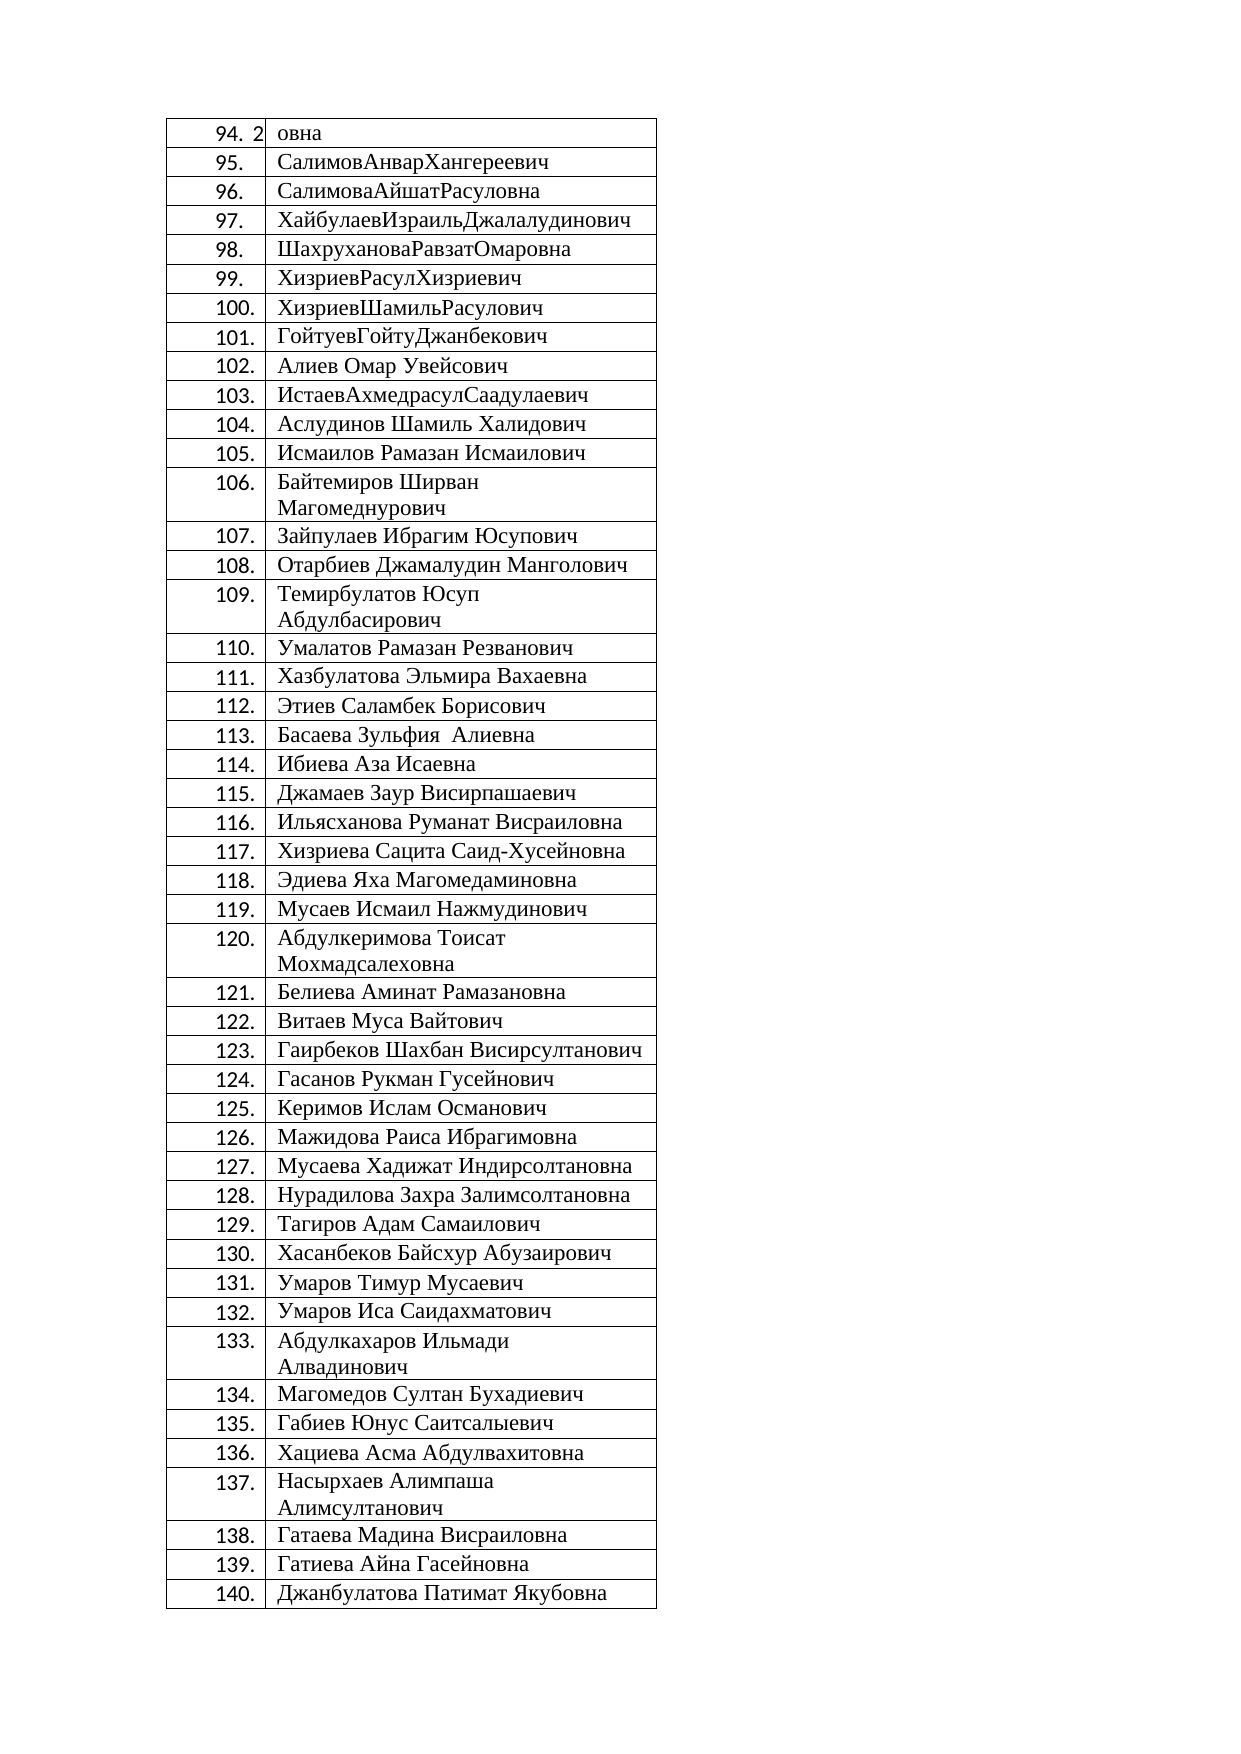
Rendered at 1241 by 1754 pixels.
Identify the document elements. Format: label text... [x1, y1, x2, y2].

table_cell [167, 866, 265, 894]
table_cell [167, 352, 265, 380]
table_cell Эдиева Яха Магомедаминовна [266, 866, 656, 894]
table_cell [167, 721, 265, 749]
table_cell Хазбулатова Эльмира Вахаевна [266, 663, 656, 691]
table_cell Басаева Зульфия Алиевна [266, 721, 656, 749]
table_cell [167, 1210, 265, 1238]
table_cell [167, 978, 265, 1006]
table_cell [167, 1181, 265, 1209]
table_cell Мажидова Раиса Ибрагимовна [266, 1123, 656, 1151]
table_cell Отарбиев Джамалудин Манголович [266, 551, 656, 579]
table_cell [167, 1410, 265, 1437]
table_cell [167, 1550, 265, 1578]
table_cell [167, 808, 265, 836]
table_cell [167, 1007, 265, 1035]
table_cell ИстаевАхмедрасулСаадулаевич [266, 381, 656, 409]
table_cell [167, 1521, 265, 1549]
table_cell ХизриевШамильРасулович [266, 294, 656, 322]
table_cell Умалатов Рамазан Резванович [266, 634, 656, 662]
table_cell Насырхаев Алимпаша Алимсултанович [266, 1468, 656, 1520]
table_cell ХайбулаевИзраильДжалалудинович [266, 206, 656, 234]
table_cell Мусаев Исмаил Нажмудинович [266, 895, 656, 923]
table_header 2 [167, 119, 265, 147]
table_cell [167, 750, 265, 778]
table_cell [167, 206, 265, 234]
table_header ИсламгерееваХадижатМагомедрасуловна [266, 119, 656, 147]
table_cell [167, 1327, 265, 1379]
table_cell [167, 634, 265, 662]
table_cell Тагиров Адам Самаилович [266, 1210, 656, 1238]
table_cell Хациева Асма Абдулвахитовна [266, 1439, 656, 1467]
table_cell Исмаилов Рамазан Исмаилович [266, 439, 656, 467]
table_cell Мусаева Хадижат Индирсолтановна [266, 1152, 656, 1180]
table_cell Байтемиров Ширван Магомеднурович [266, 468, 656, 521]
table_cell ШахрухановаРавзатОмаровна [266, 235, 656, 263]
table_cell [167, 468, 265, 521]
table_cell Ильясханова Руманат Висраиловна [266, 808, 656, 836]
table_cell [167, 895, 265, 923]
table_cell Умаров Тимур Мусаевич [266, 1269, 656, 1297]
table_cell [167, 1123, 265, 1151]
table_cell [167, 580, 265, 632]
table_cell Керимов Ислам Османович [266, 1094, 656, 1122]
table_cell Абдулкахаров Ильмади Алвадинович [266, 1327, 656, 1379]
table_cell [167, 837, 265, 865]
table_cell [167, 1580, 265, 1607]
table_cell [167, 1240, 265, 1267]
table_cell [167, 235, 265, 263]
table_cell Умаров Иса Саидахматович [266, 1298, 656, 1326]
table_cell [167, 177, 265, 205]
table_cell [167, 1439, 265, 1467]
table_cell [167, 1036, 265, 1064]
table_cell [167, 779, 265, 807]
table_cell Гатаева Мадина Висраиловна [266, 1521, 656, 1549]
table_cell Белиева Аминат Рамазановна [266, 978, 656, 1006]
table_cell [167, 1065, 265, 1093]
table_cell Темирбулатов Юсуп Абдулбасирович [266, 580, 656, 632]
table_cell Джанбулатова Патимат Якубовна [266, 1580, 656, 1607]
table_cell [167, 1094, 265, 1122]
table_cell [167, 294, 265, 322]
table_cell ГойтуевГойтуДжанбекович [266, 323, 656, 351]
table_cell Гасанов Рукман Гусейнович [266, 1065, 656, 1093]
table_cell Алиев Омар Увейсович [266, 352, 656, 380]
table_cell Хизриева Сацита Саид-Хусейновна [266, 837, 656, 865]
table_cell [167, 410, 265, 438]
table_cell [167, 323, 265, 351]
table_cell [167, 692, 265, 720]
table_cell [167, 663, 265, 691]
table_cell Джамаев Заур Висирпашаевич [266, 779, 656, 807]
table_cell СалимовАнварХангереевич [266, 148, 656, 176]
table_cell [167, 1298, 265, 1326]
table_cell Гатиева Айна Гасейновна [266, 1550, 656, 1578]
table_cell Этиев Саламбек Борисович [266, 692, 656, 720]
table_cell [167, 265, 265, 292]
table_cell [167, 381, 265, 409]
table_cell СалимоваАйшатРасуловна [266, 177, 656, 205]
table_cell Нурадилова Захра Залимсолтановна [266, 1181, 656, 1209]
table_cell ХизриевРасулХизриевич [266, 265, 656, 292]
table_cell Магомедов Султан Бухадиевич [266, 1380, 656, 1408]
table_cell [167, 148, 265, 176]
table_cell [167, 551, 265, 579]
table_cell [167, 1152, 265, 1180]
table_cell [167, 1380, 265, 1408]
table_cell [167, 1468, 265, 1520]
table_cell Габиев Юнус Саитсалыевич [266, 1410, 656, 1437]
table_cell [167, 439, 265, 467]
table_cell Ибиева Аза Исаевна [266, 750, 656, 778]
table_cell [167, 522, 265, 550]
table_cell Зайпулаев Ибрагим Юсупович [266, 522, 656, 550]
table_cell Аслудинов Шамиль Халидович [266, 410, 656, 438]
table_cell Хасанбеков Байсхур Абузаирович [266, 1240, 656, 1267]
table_cell Абдулкеримова Тоисат Мохмадсалеховна [266, 924, 656, 977]
table_cell [167, 924, 265, 977]
table_cell [167, 1269, 265, 1297]
table_cell Гаирбеков Шахбан Висирсултанович [266, 1036, 656, 1064]
table_cell Витаев Муса Вайтович [266, 1007, 656, 1035]
